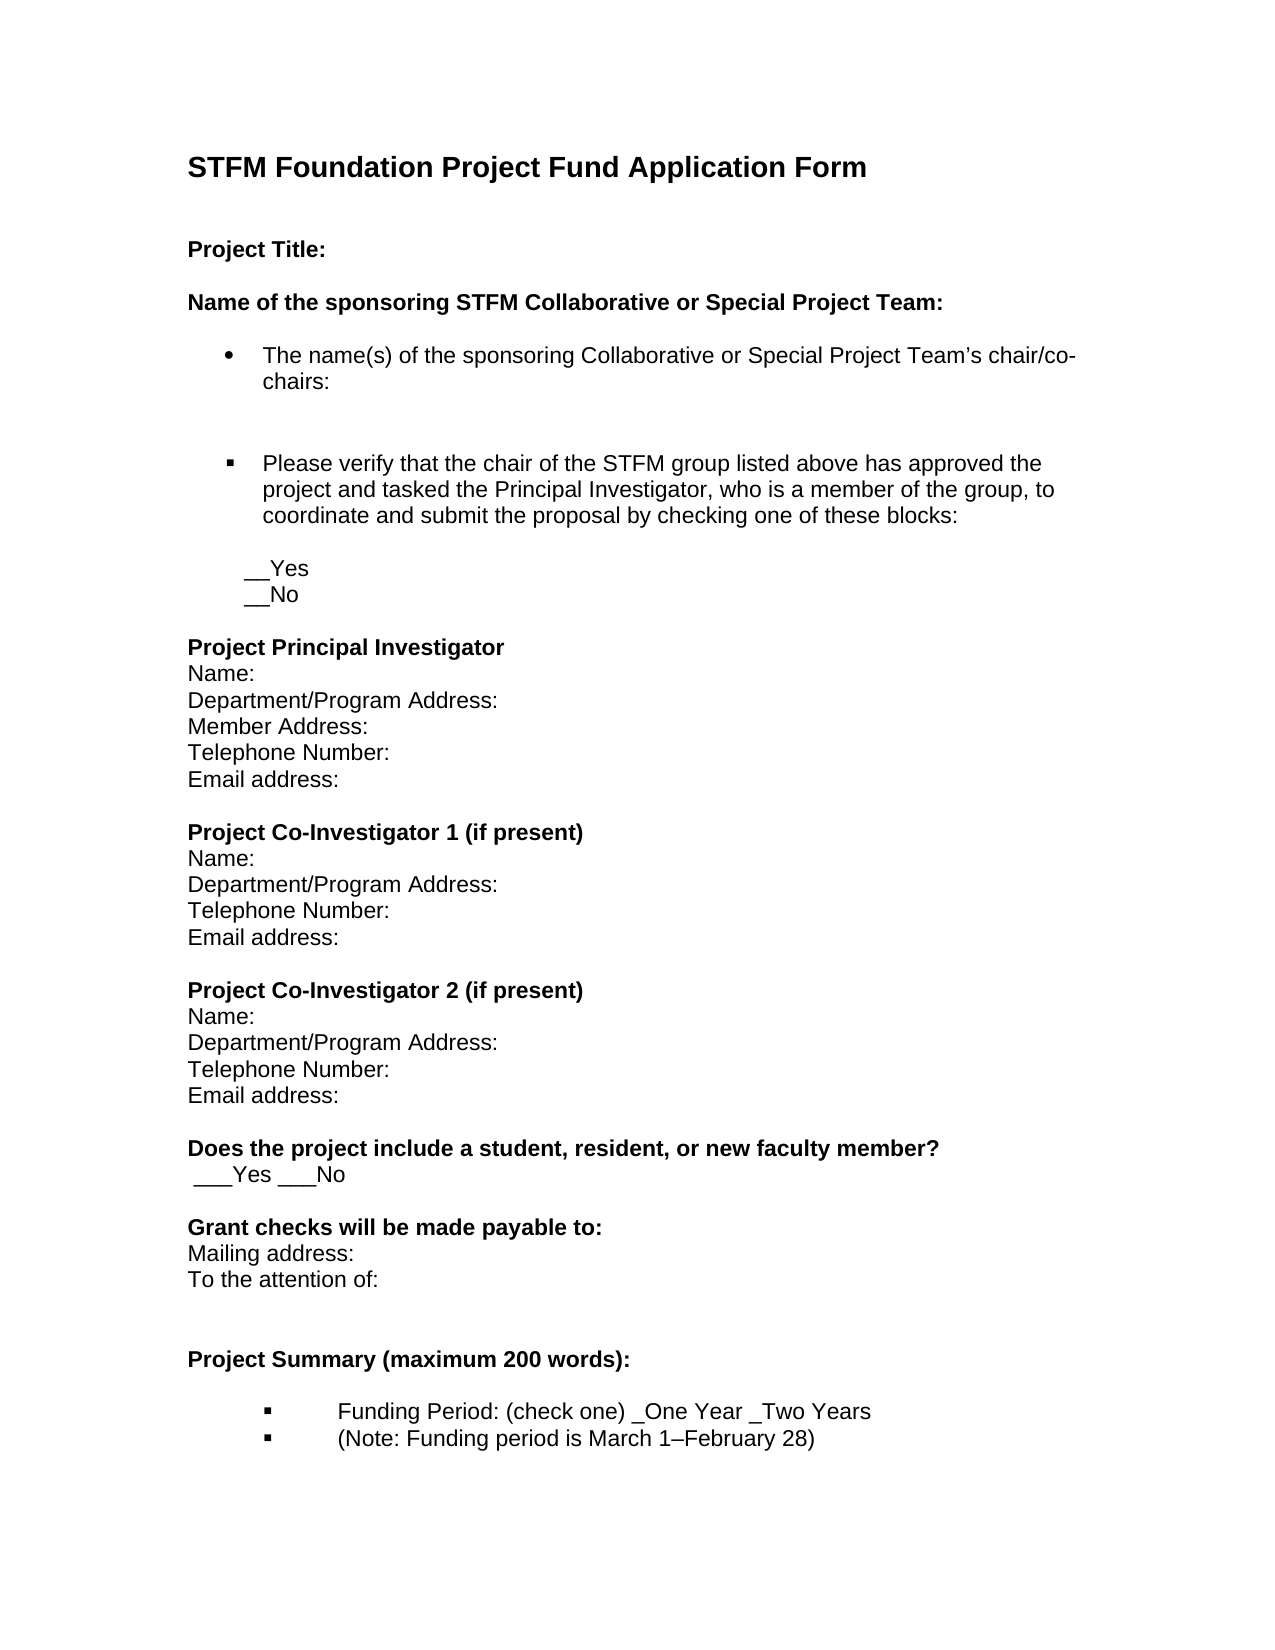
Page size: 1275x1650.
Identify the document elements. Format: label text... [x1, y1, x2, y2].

text Name: [187, 845, 1087, 871]
text Mailing address: [187, 1240, 1087, 1266]
text __Yes [187, 555, 1087, 581]
text Does the project include a student, resident, or new faculty member? [187, 1135, 1087, 1161]
text Grant checks will be made payable to: [187, 1214, 1087, 1240]
text Email address: [187, 924, 1087, 950]
text STFM Foundation Project Fund Application Form [187, 150, 1087, 183]
text Project Co-Investigator 1 (if present) [187, 818, 1087, 845]
text Email address: [187, 1082, 1087, 1108]
list The name(s) of the sponsoring Collaborative or Special Project Team’s chair/co-chairs: [225, 342, 1087, 423]
text Department/Program Address: [187, 871, 1087, 897]
text Name: [187, 1003, 1087, 1029]
text Department/Program Address: [187, 687, 1087, 713]
text __No [187, 581, 1087, 608]
text Department/Program Address: [187, 1029, 1087, 1056]
text Name: [187, 660, 1087, 687]
text Telephone Number: [187, 897, 1087, 924]
text Project Title: [187, 236, 1087, 263]
text Project Principal Investigator [187, 634, 1087, 660]
text To the attention of: [187, 1266, 1087, 1293]
text Email address: [187, 766, 1087, 792]
text ___Yes ___No [187, 1161, 1087, 1187]
text Project Co-Investigator 2 (if present) [187, 977, 1087, 1003]
list Funding Period: (check one) _One Year _Two Years [225, 1398, 1087, 1424]
list Please verify that the chair of the STFM group listed above has approved the project and tasked the Principal Investigator, who is a member of the group, to coordinate and submit the proposal by checking one of these blocks: [225, 449, 1087, 528]
text Member Address: [187, 713, 1087, 739]
list (Note: Funding period is March 1–February 28) [225, 1424, 1087, 1451]
text Name of the sponsoring STFM Collaborative or Special Project Team: [187, 289, 1087, 315]
text Telephone Number: [187, 739, 1087, 766]
text Project Summary (maximum 200 words): [187, 1346, 1087, 1372]
text Telephone Number: [187, 1056, 1087, 1082]
